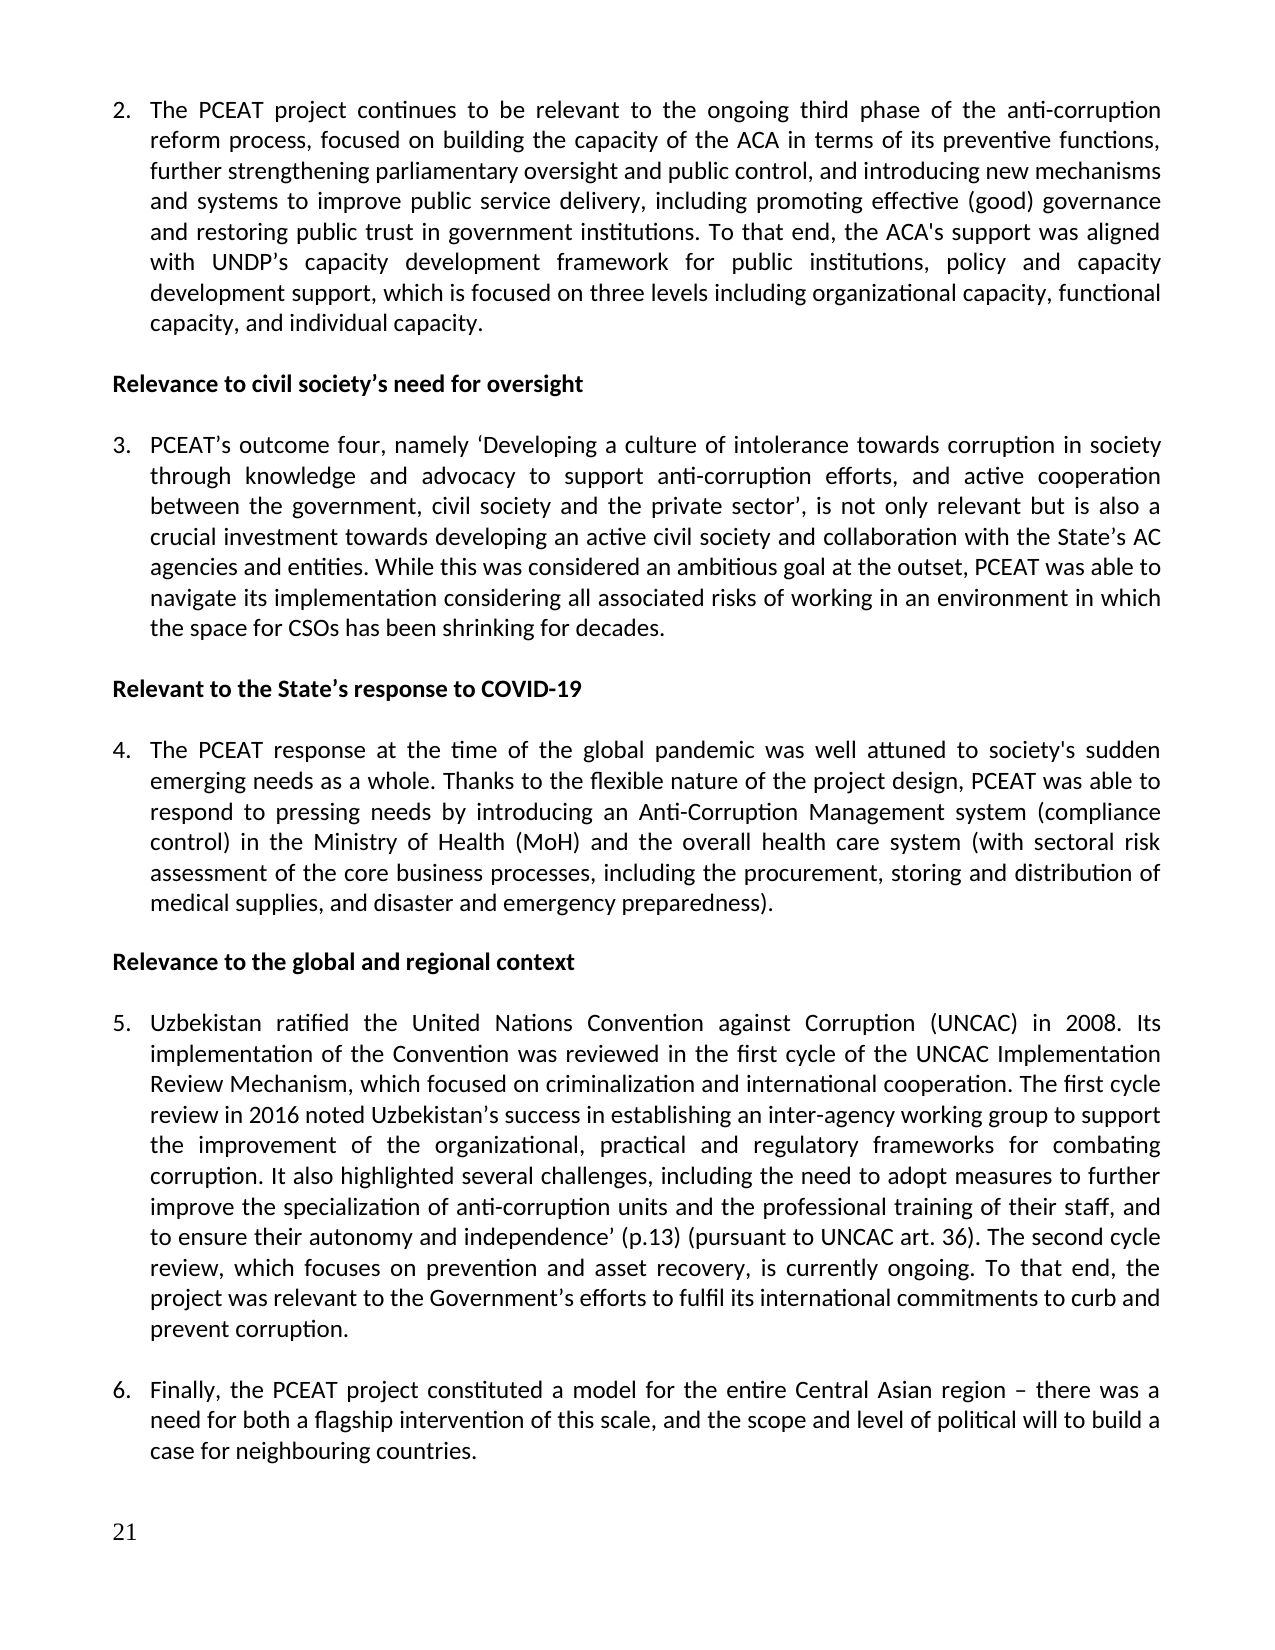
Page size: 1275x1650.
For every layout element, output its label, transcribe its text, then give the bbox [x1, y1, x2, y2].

text Relevant to the State’s response to COVID-19 [112, 674, 1162, 704]
text Relevance to the global and regional context [112, 947, 1162, 977]
list Finally, the PCEAT project constituted a model for the entire Central Asian region – there was a need for both a flagship intervention of this scale, and the scope and level of political will to build a case for neighbouring countries. [112, 1374, 1162, 1465]
list The PCEAT response at the time of the global pandemic was well attuned to society's sudden emerging needs as a whole. Thanks to the flexible nature of the project design, PCEAT was able to respond to pressing needs by introducing an Anti-Corruption Management system (compliance control) in the Ministry of Health (MoH) and the overall health care system (with sectoral risk assessment of the core business processes, including the procurement, storing and distribution of medical supplies, and disaster and emergency preparedness). [112, 735, 1162, 918]
list Uzbekistan ratified the United Nations Convention against Corruption (UNCAC) in 2008. Its implementation of the Convention was reviewed in the first cycle of the UNCAC Implementation Review Mechanism, which focused on criminalization and international cooperation. The first cycle review in 2016 noted Uzbekistan’s success in establishing an inter-agency working group to support the improvement of the organizational, practical and regulatory frameworks for combating corruption. It also highlighted several challenges, including the need to adopt measures to further improve the specialization of anti-corruption units and the professional training of their staff, and to ensure their autonomy and independence’ (p.13) (pursuant to UNCAC art. 36). The second cycle review, which focuses on prevention and asset recovery, is currently ongoing. To that end, the project was relevant to the Government’s efforts to fulfil its international commitments to curb and prevent corruption. [112, 1008, 1162, 1343]
list The PCEAT project continues to be relevant to the ongoing third phase of the anti-corruption reform process, focused on building the capacity of the ACA in terms of its preventive functions, further strengthening parliamentary oversight and public control, and introducing new mechanisms and systems to improve public service delivery, including promoting effective (good) governance and restoring public trust in government institutions. To that end, the ACA's support was aligned with UNDP’s capacity development framework for public institutions, policy and capacity development support, which is focused on three levels including organizational capacity, functional capacity, and individual capacity. [112, 94, 1162, 338]
list PCEAT’s outcome four, namely ‘Developing a culture of intolerance towards corruption in society through knowledge and advocacy to support anti-corruption efforts, and active cooperation between the government, civil society and the private sector’, is not only relevant but is also a crucial investment towards developing an active civil society and collaboration with the State’s AC agencies and entities. While this was considered an ambitious goal at the outset, PCEAT was able to navigate its implementation considering all associated risks of working in an environment in which the space for CSOs has been shrinking for decades. [112, 429, 1162, 643]
text Relevance to civil society’s need for oversight [112, 368, 1162, 399]
